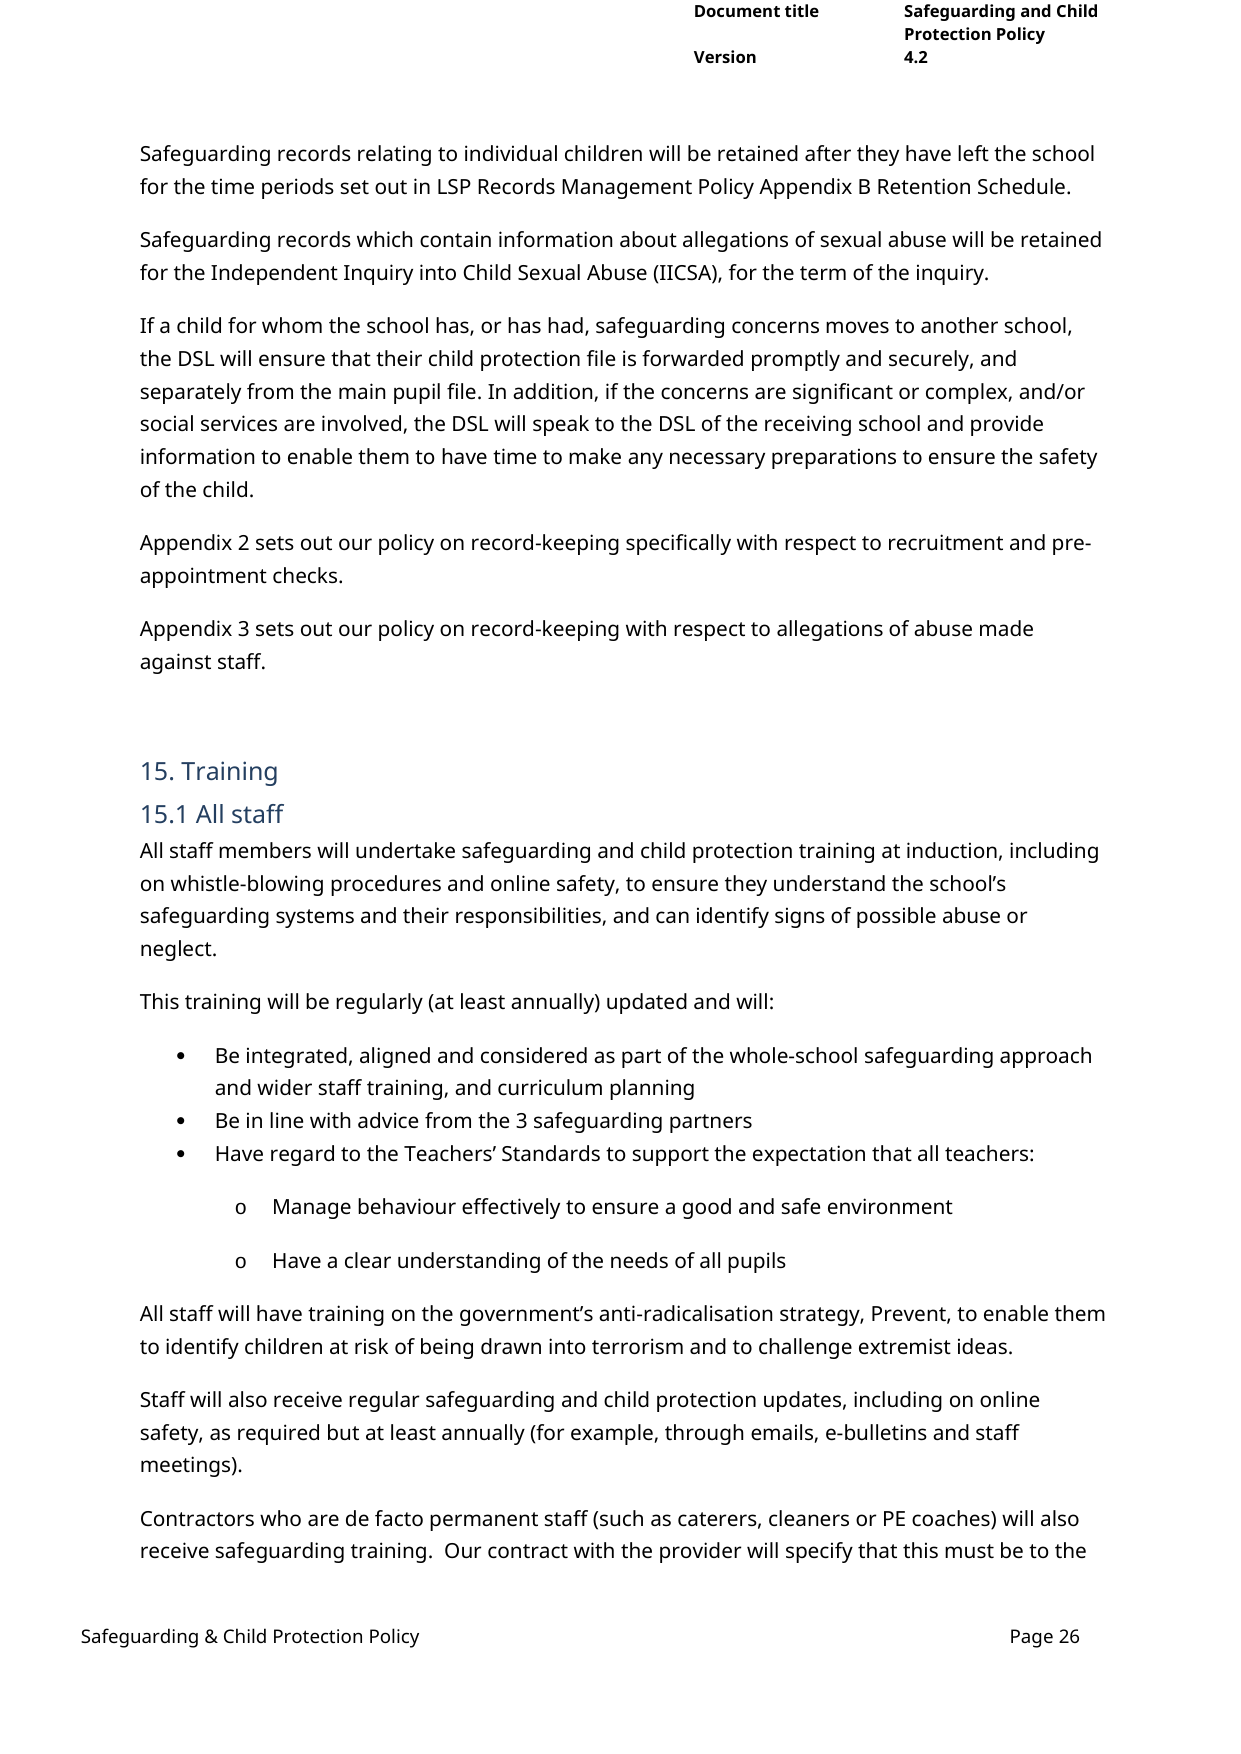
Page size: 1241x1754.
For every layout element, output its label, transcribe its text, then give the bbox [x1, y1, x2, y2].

list Be integrated, aligned and considered as part of the whole-school safeguarding approach and wider staff training, and curriculum planning [177, 1041, 1109, 1102]
text Safeguarding records relating to individual children will be retained after they have left the school for the time periods set out in LSP Records Management Policy Appendix B Retention Schedule. [139, 139, 1109, 201]
list Have regard to the Teachers’ Standards to support the expectation that all teachers: [177, 1139, 1109, 1167]
subtitle 15.1 All staff [139, 797, 1109, 831]
list Manage behaviour effectively to ensure a good and safe environment [234, 1192, 1109, 1221]
list Be in line with advice from the 3 safeguarding partners [177, 1106, 1109, 1134]
subtitle 15. Training [139, 754, 1109, 788]
text If a child for whom the school has, or has had, safeguarding concerns moves to another school, the DSL will ensure that their child protection file is forwarded promptly and securely, and separately from the main pupil file. In addition, if the concerns are significant or complex, and/or social services are involved, the DSL will speak to the DSL of the receiving school and provide information to enable them to have time to make any necessary preparations to ensure the safety of the child. [139, 312, 1109, 503]
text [139, 1504, 1109, 1565]
text Safeguarding records which contain information about allegations of sexual abuse will be retained for the Independent Inquiry into Child Sexual Abuse (IICSA), for the term of the inquiry. [139, 226, 1109, 287]
text All staff will have training on the government’s anti-radicalisation strategy, Prevent, to enable them to identify children at risk of being drawn into terrorism and to challenge extremist ideas. [139, 1299, 1109, 1360]
text All staff members will undertake safeguarding and child protection training at induction, including on whistle-blowing procedures and online safety, to ensure they understand the school’s safeguarding systems and their responsibilities, and can identify signs of possible abuse or neglect. [139, 836, 1109, 962]
text This training will be regularly (at least annually) updated and will: [139, 987, 1109, 1016]
list Have a clear understanding of the needs of all pupils [234, 1246, 1109, 1274]
text Staff will also receive regular safeguarding and child protection updates, including on online safety, as required but at least annually (for example, through emails, e-bulletins and staff meetings). [139, 1385, 1109, 1479]
text Appendix 2 sets out our policy on record-keeping specifically with respect to recruitment and pre-appointment checks. [139, 528, 1109, 589]
text Appendix 3 sets out our policy on record-keeping with respect to allegations of abuse made against staff. [139, 614, 1109, 675]
